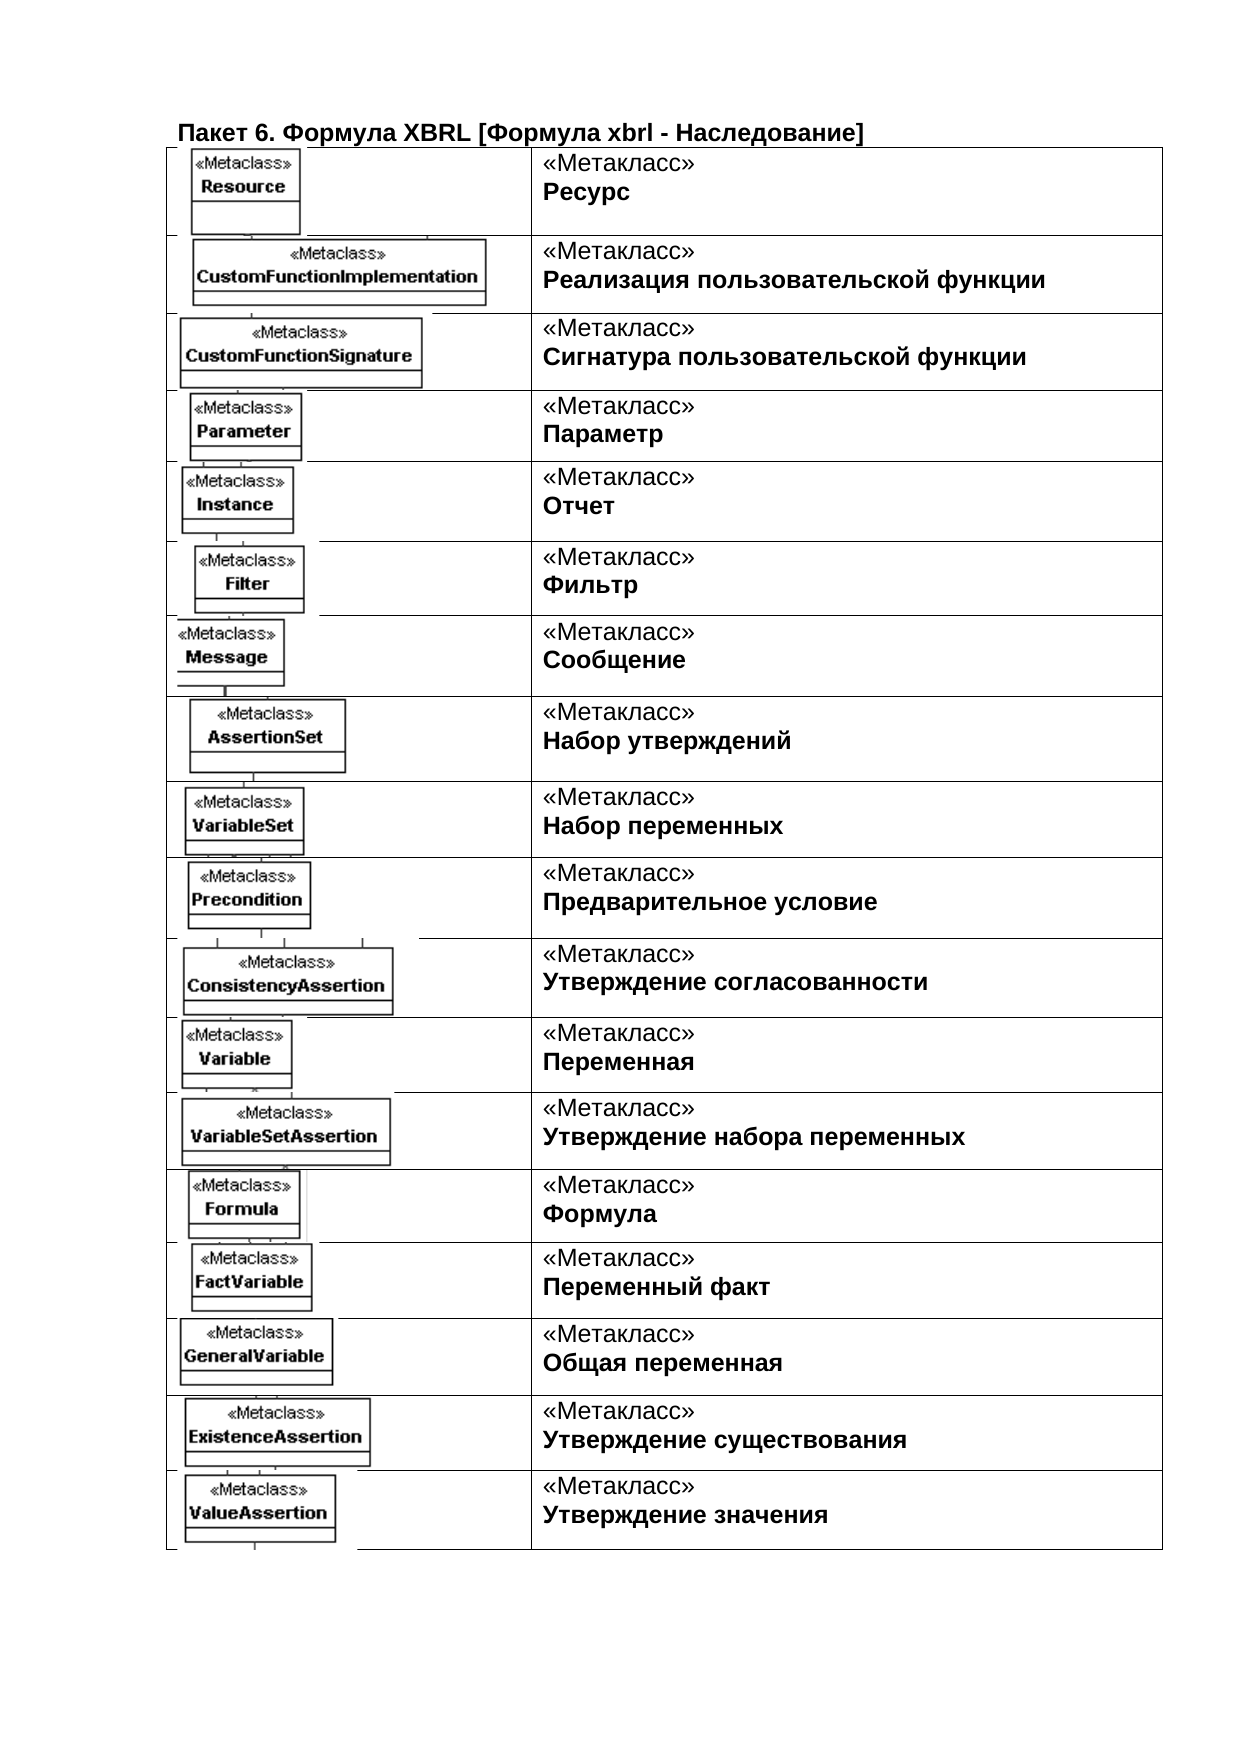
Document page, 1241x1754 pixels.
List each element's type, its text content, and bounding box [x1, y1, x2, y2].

table_cell [167, 1471, 177, 1549]
table_cell [167, 1243, 177, 1318]
table_cell «Метакласс» Утверждение значения [532, 1471, 1162, 1549]
table_cell [167, 858, 177, 937]
table_cell [167, 1093, 177, 1169]
table_cell [308, 1018, 531, 1092]
text Пакет 6. Формула XBRL [Формула xbrl - Наследование] [177, 118, 1152, 147]
table_cell [167, 314, 177, 389]
table_cell [167, 462, 177, 541]
table_cell [320, 858, 531, 937]
table_cell «Метакласс» Общая переменная [532, 1319, 1162, 1395]
table_cell [167, 236, 177, 312]
table_cell [308, 391, 531, 461]
table_cell «Метакласс» Параметр [532, 391, 1162, 461]
table_cell [419, 939, 531, 1017]
table_cell «Метакласс» Утверждение набора переменных [532, 1093, 1162, 1169]
table_cell [167, 1170, 177, 1242]
table_cell [358, 697, 531, 781]
table_cell «Метакласс» Набор утверждений [532, 697, 1162, 781]
table_cell «Метакласс» Сообщение [532, 616, 1162, 696]
table_cell «Метакласс» Формула [532, 1170, 1162, 1242]
table_cell [308, 462, 531, 541]
table_cell [395, 1093, 531, 1169]
table_cell [320, 542, 531, 615]
table_cell [167, 697, 177, 781]
table_cell [167, 1396, 177, 1470]
table_cell «Метакласс» Утверждение существования [532, 1396, 1162, 1470]
table_cell «Метакласс» Отчет [532, 462, 1162, 541]
table_cell «Метакласс» Реализация пользовательской функции [532, 236, 1162, 312]
table_cell [288, 616, 531, 696]
table_cell [339, 1319, 531, 1395]
table_cell [167, 782, 177, 857]
table_cell [433, 314, 531, 389]
table_cell «Метакласс» Предварительное условие [532, 858, 1162, 937]
table_header [308, 148, 531, 235]
table_cell [358, 1471, 531, 1549]
table_header «Метакласс» Ресурс [532, 148, 1162, 235]
table_cell [167, 542, 177, 615]
table_cell [308, 1170, 531, 1242]
table_cell [167, 939, 177, 1017]
table_cell «Метакласс» Сигнатура пользовательской функции [532, 314, 1162, 389]
table_cell [320, 782, 531, 857]
table_cell «Метакласс» Фильтр [532, 542, 1162, 615]
table_cell «Метакласс» Переменный факт [532, 1243, 1162, 1318]
table_cell [167, 616, 177, 696]
table_cell [167, 391, 177, 461]
table_cell [167, 1018, 177, 1092]
table_cell [167, 1319, 177, 1395]
table_cell «Метакласс» Набор переменных [532, 782, 1162, 857]
table_cell «Метакласс» Переменная [532, 1018, 1162, 1092]
table_cell «Метакласс» Утверждение согласованности [532, 939, 1162, 1017]
table_cell [508, 236, 531, 312]
table_cell [383, 1396, 531, 1470]
table_cell [320, 1243, 531, 1318]
table_header [167, 148, 177, 235]
